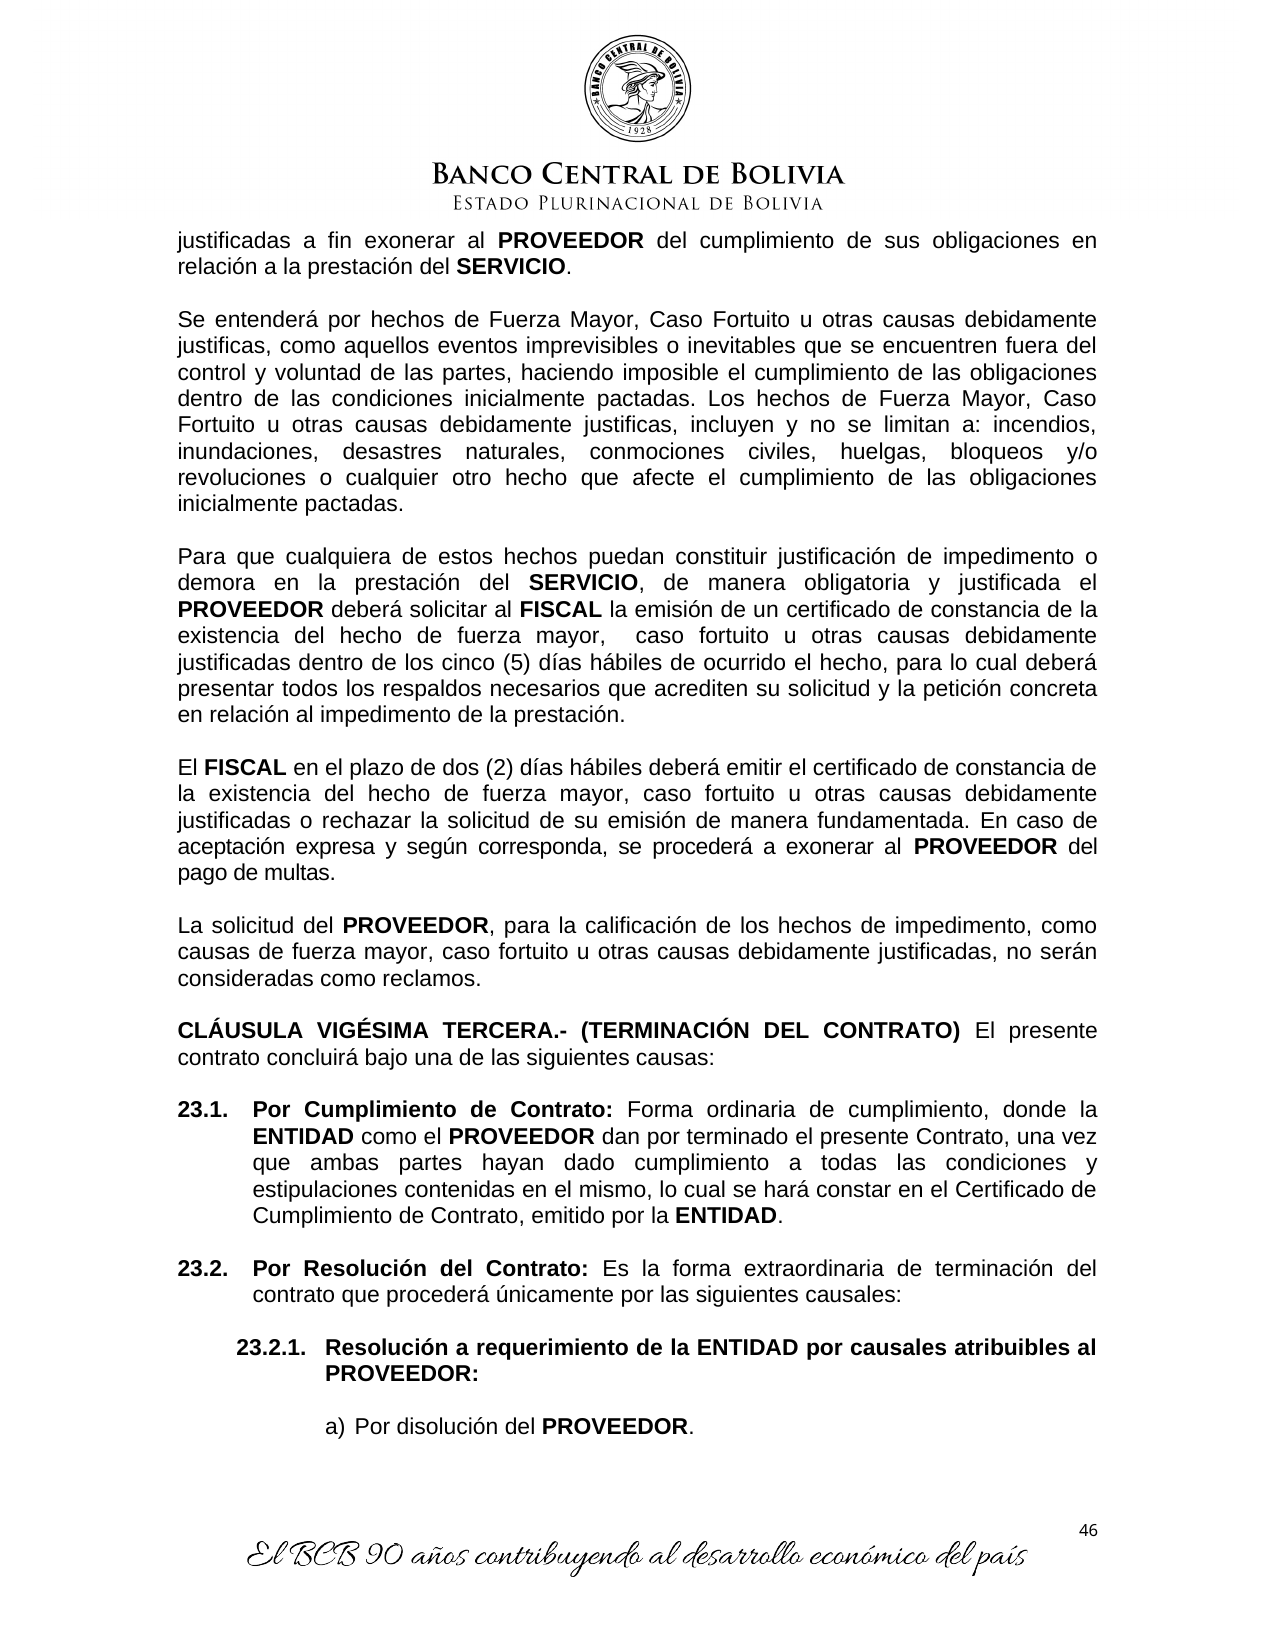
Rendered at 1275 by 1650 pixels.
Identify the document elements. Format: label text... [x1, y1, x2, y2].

list Por Cumplimiento de Contrato: Forma ordinaria de cumplimiento, donde la ENTIDAD como el PROVEEDOR dan por terminado el presente Contrato, una vez que ambas partes hayan dado cumplimiento a todas las condiciones y estipulaciones contenidas en el mismo, lo cual se hará constar en el Certificado de Cumplimiento de Contrato, emitido por la ENTIDAD. [177, 1096, 1098, 1228]
text CLÁUSULA VIGÉSIMA TERCERA.- (TERMINACIÓN DEL CONTRATO) El presente contrato concluirá bajo una de las siguientes causas: [177, 1017, 1098, 1070]
picture [247, 1541, 1028, 1577]
text Se entenderá por hechos de Fuerza Mayor, Caso Fortuito u otras causas debidamente justificas, como aquellos eventos imprevisibles o inevitables que se encuentren fuera del control y voluntad de las partes, haciendo imposible el cumplimiento de las obligaciones dentro de las condiciones inicialmente pactadas. Los hechos de Fuerza Mayor, Caso Fortuito u otras causas debidamente justificas, incluyen y no se limitan a: incendios, inundaciones, desastres naturales, conmociones civiles, huelgas, bloqueos y/o revoluciones o cualquier otro hecho que afecte el cumplimiento de las obligaciones inicialmente pactadas. [177, 306, 1098, 517]
list Por disolución del PROVEEDOR. [325, 1413, 1098, 1439]
text La solicitud del PROVEEDOR, para la calificación de los hechos de impedimento, como causas de fuerza mayor, caso fortuito u otras causas debidamente justificadas, no serán consideradas como reclamos. [177, 912, 1098, 991]
list Resolución a requerimiento de la ENTIDAD por causales atribuibles al PROVEEDOR: [236, 1334, 1098, 1386]
picture [32, 0, 1238, 219]
list Por Resolución del Contrato: Es la forma extraordinaria de terminación del contrato que procederá únicamente por las siguientes causales: [177, 1254, 1098, 1307]
text Para que cualquiera de estos hechos puedan constituir justificación de impedimento o demora en la prestación del SERVICIO, de manera obligatoria y justificada el PROVEEDOR deberá solicitar al FISCAL la emisión de un certificado de constancia de la existencia del hecho de fuerza mayor, caso fortuito u otras causas debidamente justificadas dentro de los cinco (5) días hábiles de ocurrido el hecho, para lo cual deberá presentar todos los respaldos necesarios que acrediten su solicitud y la petición concreta en relación al impedimento de la prestación. [177, 543, 1098, 727]
text El FISCAL en el plazo de dos (2) días hábiles deberá emitir el certificado de constancia de la existencia del hecho de fuerza mayor, caso fortuito u otras causas debidamente justificadas o rechazar la solicitud de su emisión de manera fundamentada. En caso de aceptación expresa y según corresponda, se procederá a exonerar al PROVEEDOR del pago de multas. [177, 754, 1098, 886]
